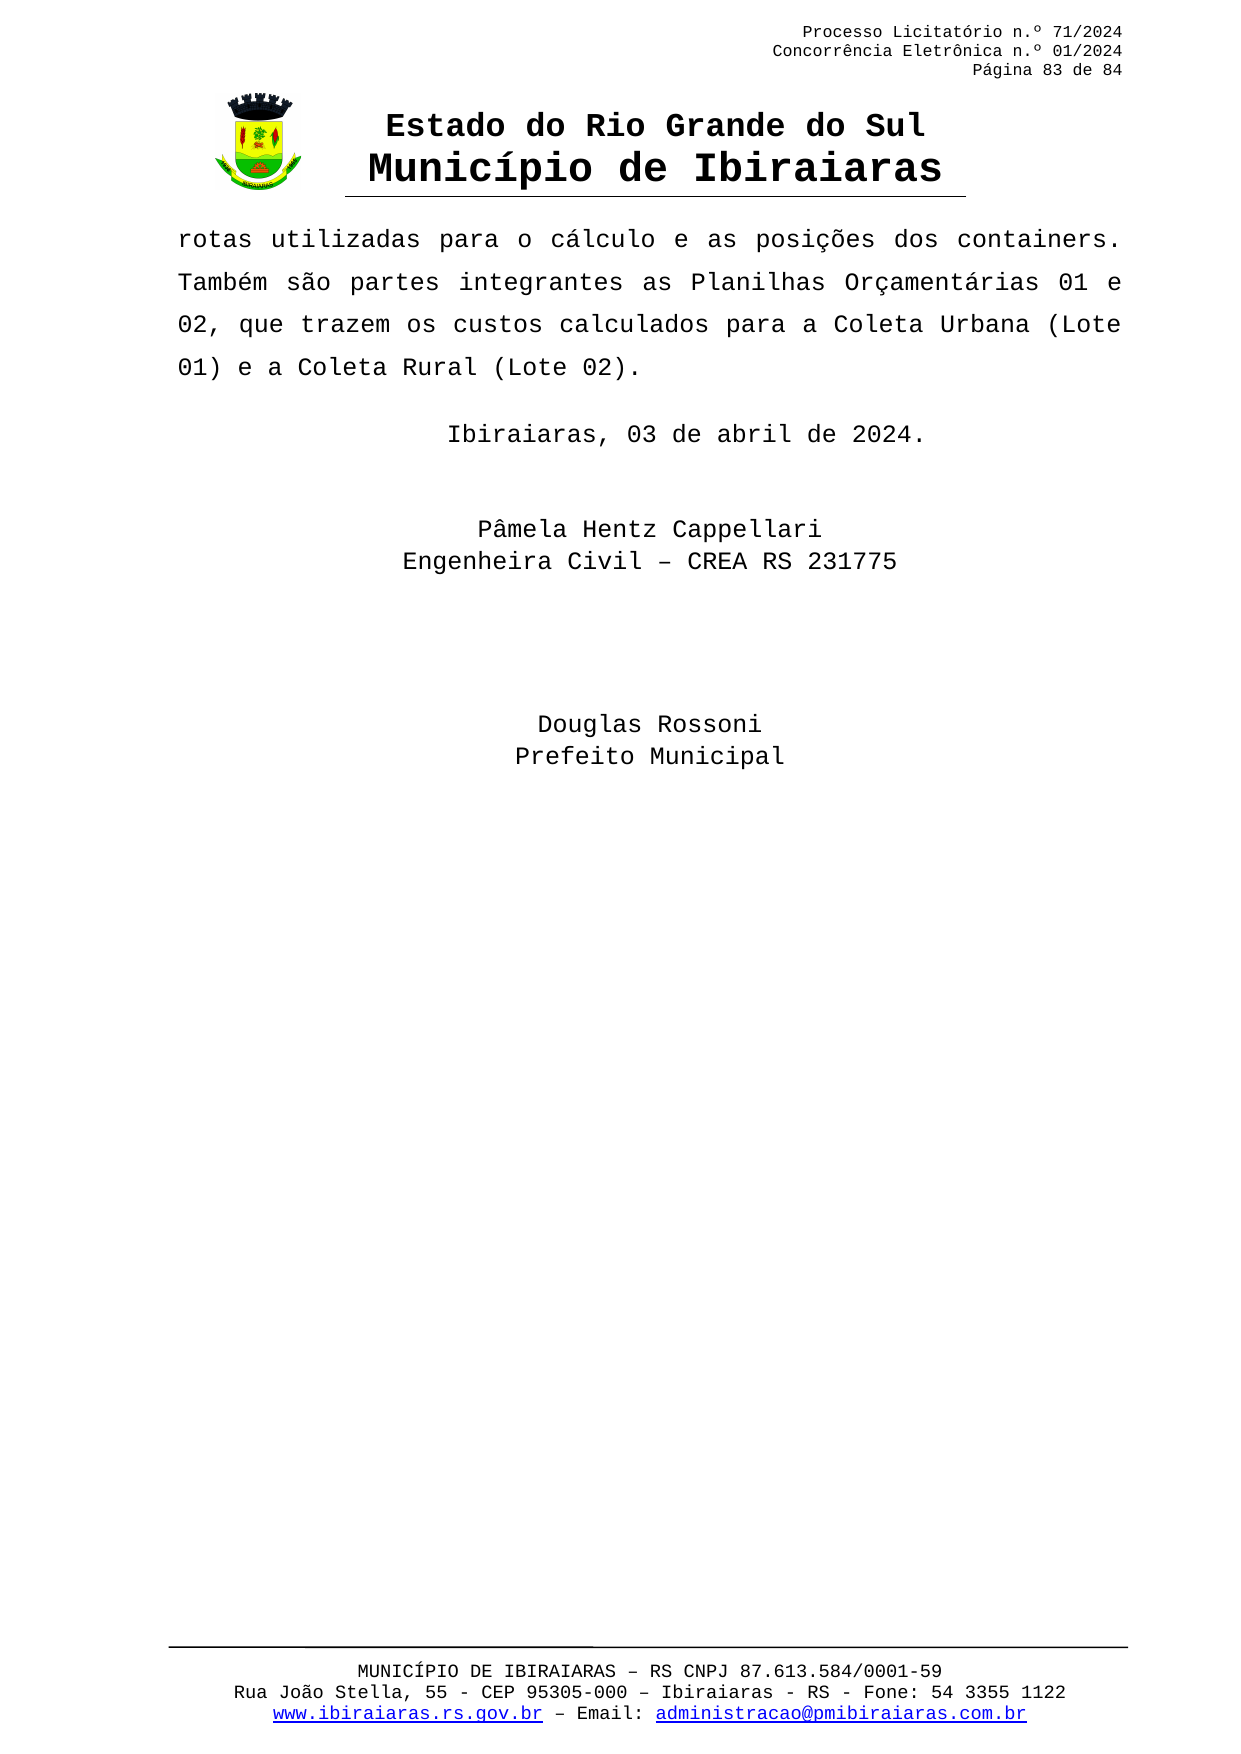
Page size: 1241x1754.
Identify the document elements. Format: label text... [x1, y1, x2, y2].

text Engenheira Civil – CREA RS 231775 [177, 549, 1122, 577]
picture [215, 93, 302, 190]
text Prefeito Municipal [177, 744, 1122, 772]
text Pâmela Hentz Cappellari [177, 516, 1122, 544]
text Douglas Rossoni [177, 711, 1122, 739]
text Ibiraiaras, 03 de abril de 2024. [177, 422, 1122, 450]
